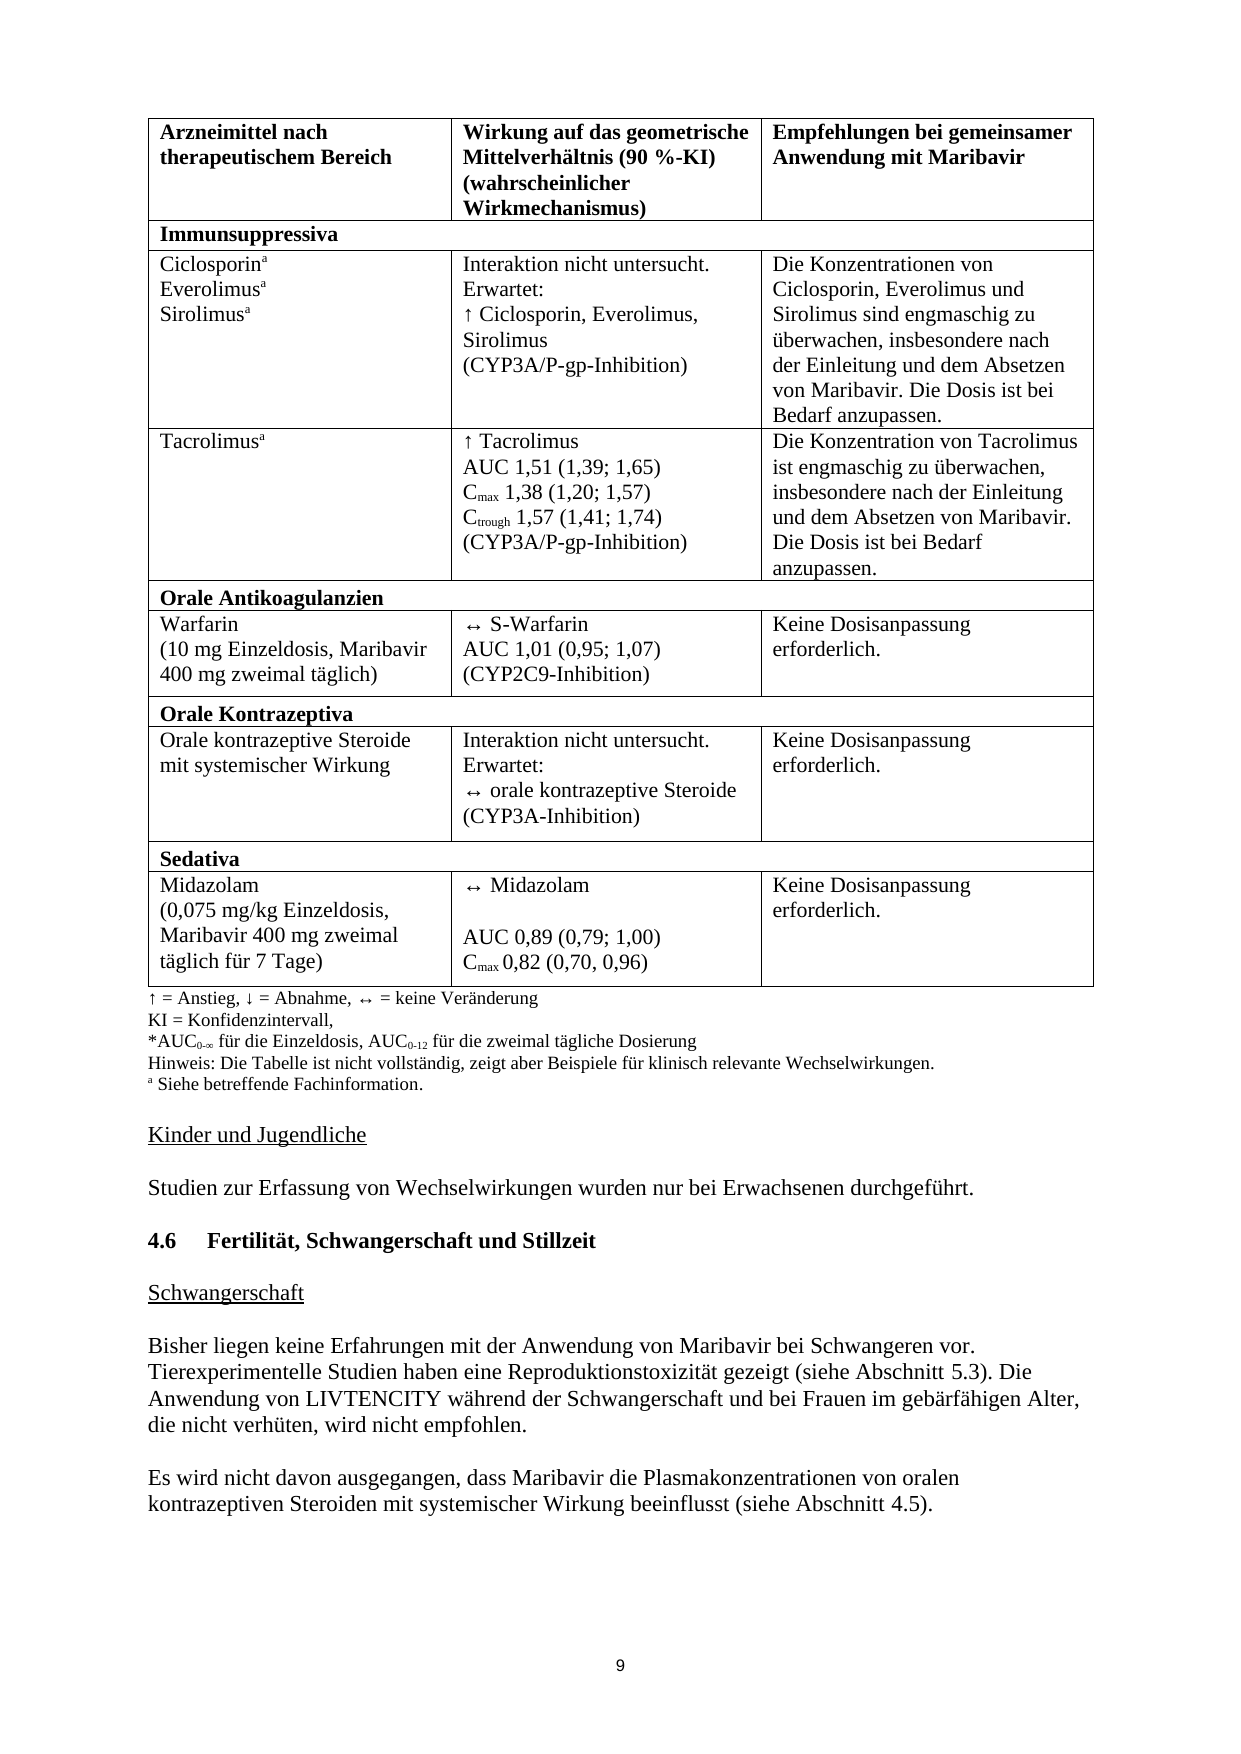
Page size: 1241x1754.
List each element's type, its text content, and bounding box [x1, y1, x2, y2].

table_header Wirkung auf das geometrische Mittelverhältnis (90 %-KI) (wahrscheinlicher Wirkmechanismus) [452, 119, 761, 220]
table_cell Sedativa [149, 842, 1093, 871]
table_header Arzneimittel nach therapeutischem Bereich [149, 119, 451, 220]
table_cell Die Konzentrationen von Ciclosporin, Everolimus und Sirolimus sind engmaschig zu überwachen, insbesondere nach der Einleitung und dem Absetzen von Maribavir. Die Dosis ist bei Bedarf anzupassen. [762, 251, 1093, 427]
text ↑ = Anstieg, ↓ = Abnahme, ↔ = keine Veränderung [148, 987, 1092, 1009]
text Hinweis: Die Tabelle ist nicht vollständig, zeigt aber Beispiele für klinisch relevante Wechselwirkungen. [148, 1052, 1092, 1073]
table_cell Die Konzentration von Tacrolimus ist engmaschig zu überwachen, insbesondere nach der Einleitung und dem Absetzen von Maribavir. Die Dosis ist bei Bedarf anzupassen. [762, 429, 1093, 580]
table_cell Midazolam (0,075 mg/kg Einzeldosis, Maribavir 400 mg zweimal täglich für 7 Tage) [149, 872, 451, 986]
text Schwangerschaft [148, 1279, 1092, 1306]
text 4.6 Fertilität, Schwangerschaft und Stillzeit [148, 1227, 1092, 1253]
table_cell Keine Dosisanpassung erforderlich. [762, 727, 1093, 841]
table_cell Tacrolimusa [149, 429, 451, 580]
table_cell Keine Dosisanpassung erforderlich. [762, 872, 1093, 986]
table_cell ↔ S-Warfarin AUC 1,01 (0,95; 1,07) (CYP2C9-Inhibition) [452, 611, 761, 696]
table_header Empfehlungen bei gemeinsamer Anwendung mit Maribavir [762, 119, 1093, 220]
table_cell Keine Dosisanpassung erforderlich. [762, 611, 1093, 696]
text Bisher liegen keine Erfahrungen mit der Anwendung von Maribavir bei Schwangeren vor. Tierexperimentelle Studien haben eine Reproduktionstoxizität gezeigt (siehe Abschnitt 5.3). Die Anwendung von LIVTENCITY während der Schwangerschaft und bei Frauen im gebärfähigen Alter, die nicht verhüten, wird nicht empfohlen. [148, 1332, 1092, 1437]
text Es wird nicht davon ausgegangen, dass Maribavir die Plasmakonzentrationen von oralen kontrazeptiven Steroiden mit systemischer Wirkung beeinflusst (siehe Abschnitt 4.5). [148, 1464, 1092, 1517]
table_cell ↑ Tacrolimus AUC 1,51 (1,39; 1,65) Cmax 1,38 (1,20; 1,57) Ctrough 1,57 (1,41; 1,74) (CYP3A/P-gp-Inhibition) [452, 429, 761, 580]
text Kinder und Jugendliche [148, 1121, 1092, 1148]
table_cell Orale Antikoagulanzien [149, 581, 1093, 610]
text KI = Konfidenzintervall, [148, 1009, 1092, 1030]
text a Siehe betreffende Fachinformation. [148, 1073, 1092, 1095]
table_cell Interaktion nicht untersucht. Erwartet: ↔ orale kontrazeptive Steroide (CYP3A-Inhibition) [452, 727, 761, 841]
table_cell Orale Kontrazeptiva [149, 697, 1093, 726]
table_cell Ciclosporina Everolimusa Sirolimusa [149, 251, 451, 427]
table_cell Orale kontrazeptive Steroide mit systemischer Wirkung [149, 727, 451, 841]
table_cell Interaktion nicht untersucht. Erwartet: ↑ Ciclosporin, Everolimus, Sirolimus (CYP3A/P-gp-Inhibition) [452, 251, 761, 427]
table_cell Warfarin (10 mg Einzeldosis, Maribavir 400 mg zweimal täglich) [149, 611, 451, 696]
text Studien zur Erfassung von Wechselwirkungen wurden nur bei Erwachsenen durchgeführt. [148, 1174, 1092, 1200]
table_cell ↔ Midazolam AUC 0,89 (0,79; 1,00) Cmax 0,82 (0,70, 0,96) [452, 872, 761, 986]
text *AUC0-∞ für die Einzeldosis, AUC0-12 für die zweimal tägliche Dosierung [148, 1030, 1092, 1052]
table_cell Immunsuppressiva [149, 221, 1093, 250]
